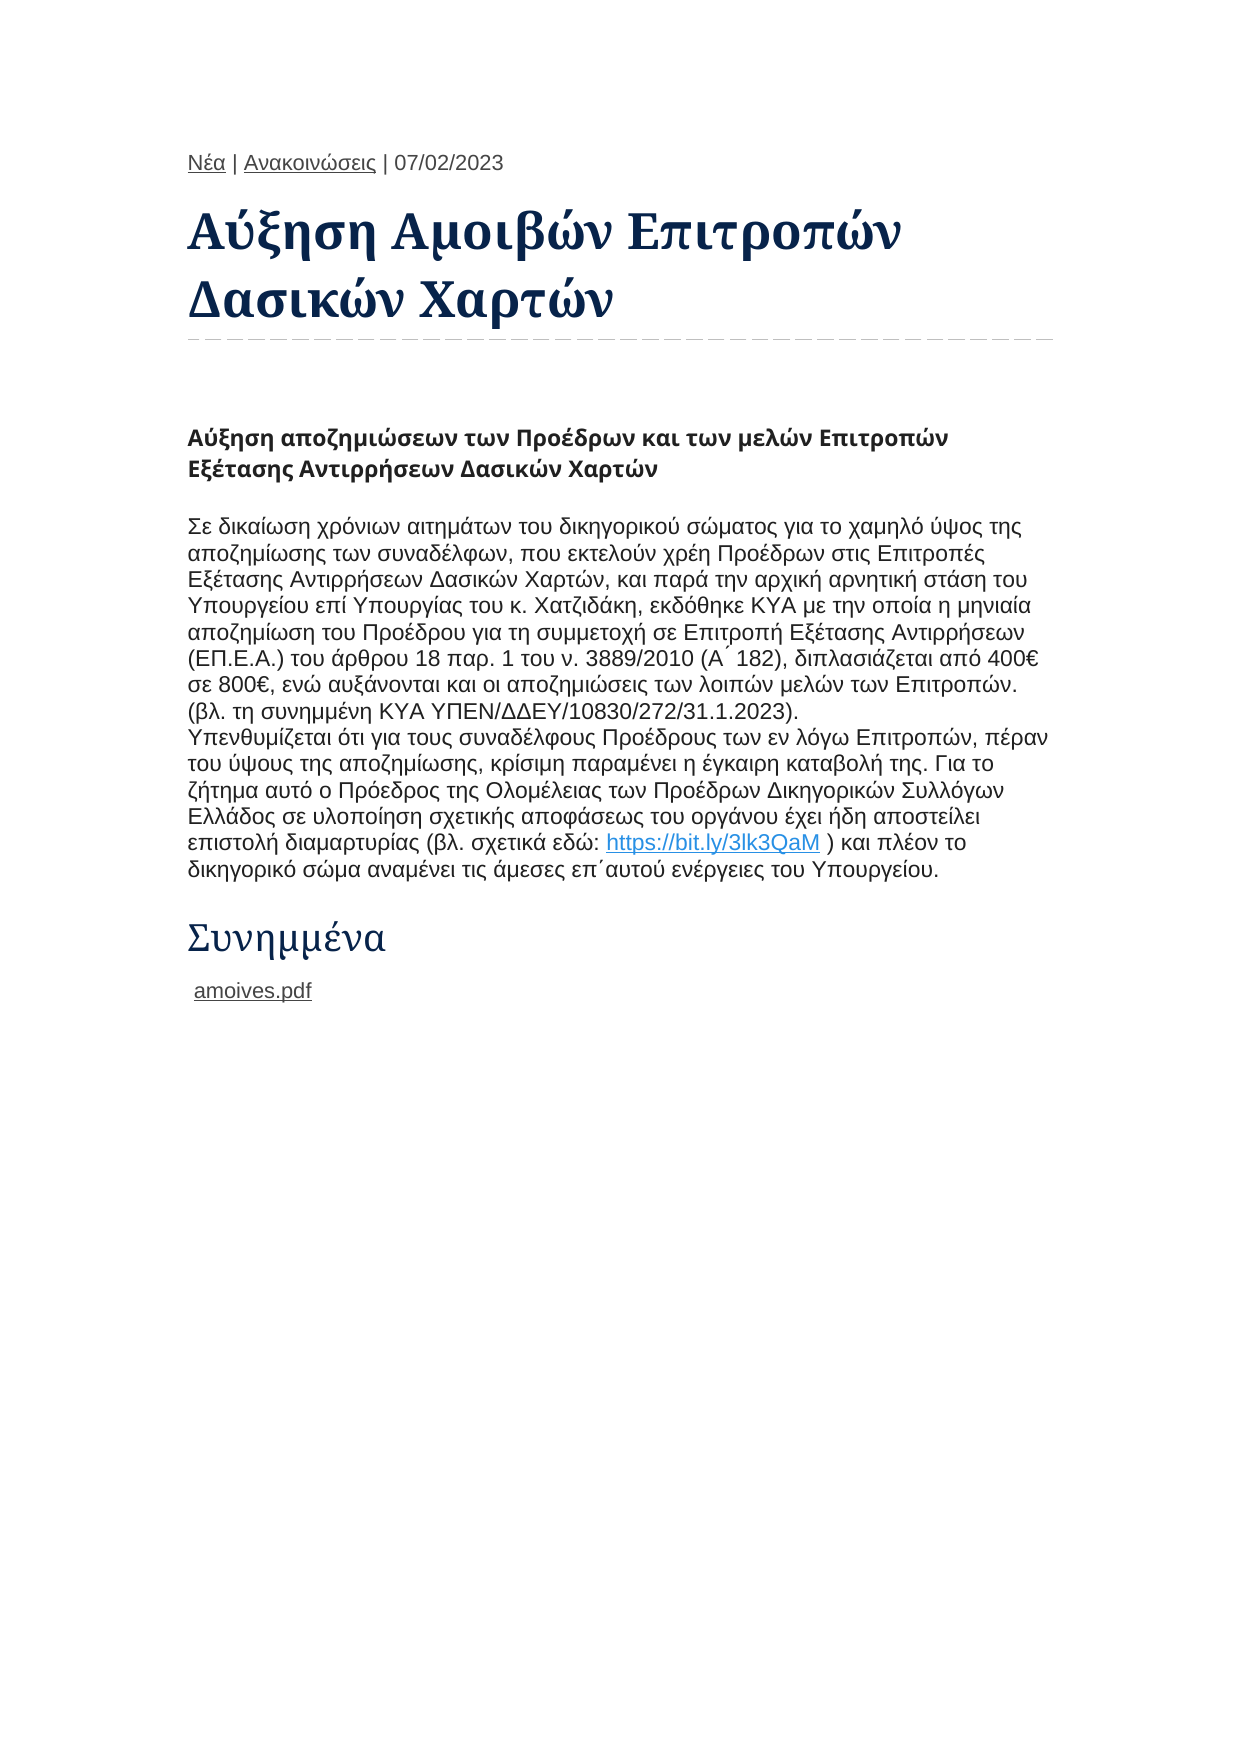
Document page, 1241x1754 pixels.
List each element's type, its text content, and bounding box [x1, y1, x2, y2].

text Νέα | Ανακοινώσεις | 07/02/2023 [187, 150, 1053, 175]
text Συνημμένα [187, 911, 1053, 962]
text Αύξηση Αμοιβών Επιτροπών Δασικών Χαρτών [187, 196, 1053, 340]
text Σε δικαίωση χρόνιων αιτημάτων του δικηγορικού σώματος για το χαμηλό ύψος της αποζημίωσης των συναδέλφων, που εκτελούν χρέη Προέδρων στις Επιτροπές Εξέτασης Αντιρρήσεων Δασικών Χαρτών, και παρά την αρχική αρνητική στάση του Υπουργείου επί Υπουργίας του κ. Χατζιδάκη, εκδόθηκε ΚΥΑ με την οποία η μηνιαία αποζημίωση του Προέδρου για τη συμμετοχή σε Επιτροπή Εξέτασης Αντιρρήσεων (ΕΠ.Ε.Α.) του άρθρου 18 παρ. 1 του ν. 3889/2010 (Α ́ 182), διπλασιάζεται από 400€ σε 800€, ενώ αυξάνονται και οι αποζημιώσεις των λοιπών μελών των Επιτροπών. (βλ. τη συνημμένη ΚΥΑ ΥΠΕΝ/ΔΔΕΥ/10830/272/31.1.2023). Υπενθυμίζεται ότι για τους συναδέλφους Προέδρους των εν λόγω Επιτροπών, πέραν του ύψους της αποζημίωσης, κρίσιμη παραμένει η έγκαιρη καταβολή της. Για το ζήτημα αυτό ο Πρόεδρος της Ολομέλειας των Προέδρων Δικηγορικών Συλλόγων Ελλάδος σε υλοποίηση σχετικής αποφάσεως του οργάνου έχει ήδη αποστείλει επιστολή διαμαρτυρίας (βλ. σχετικά εδώ: https://bit.ly/3lk3QaM ) και πλέον το δικηγορικό σώμα αναμένει τις άμεσες επ΄αυτού ενέργειες του Υπουργείου. [187, 513, 1053, 882]
text Αύξηση αποζημιώσεων των Προέδρων και των μελών Επιτροπών Εξέτασης Αντιρρήσεων Δασικών Χαρτών [187, 421, 1053, 484]
text amoives.pdf [187, 978, 1053, 1003]
